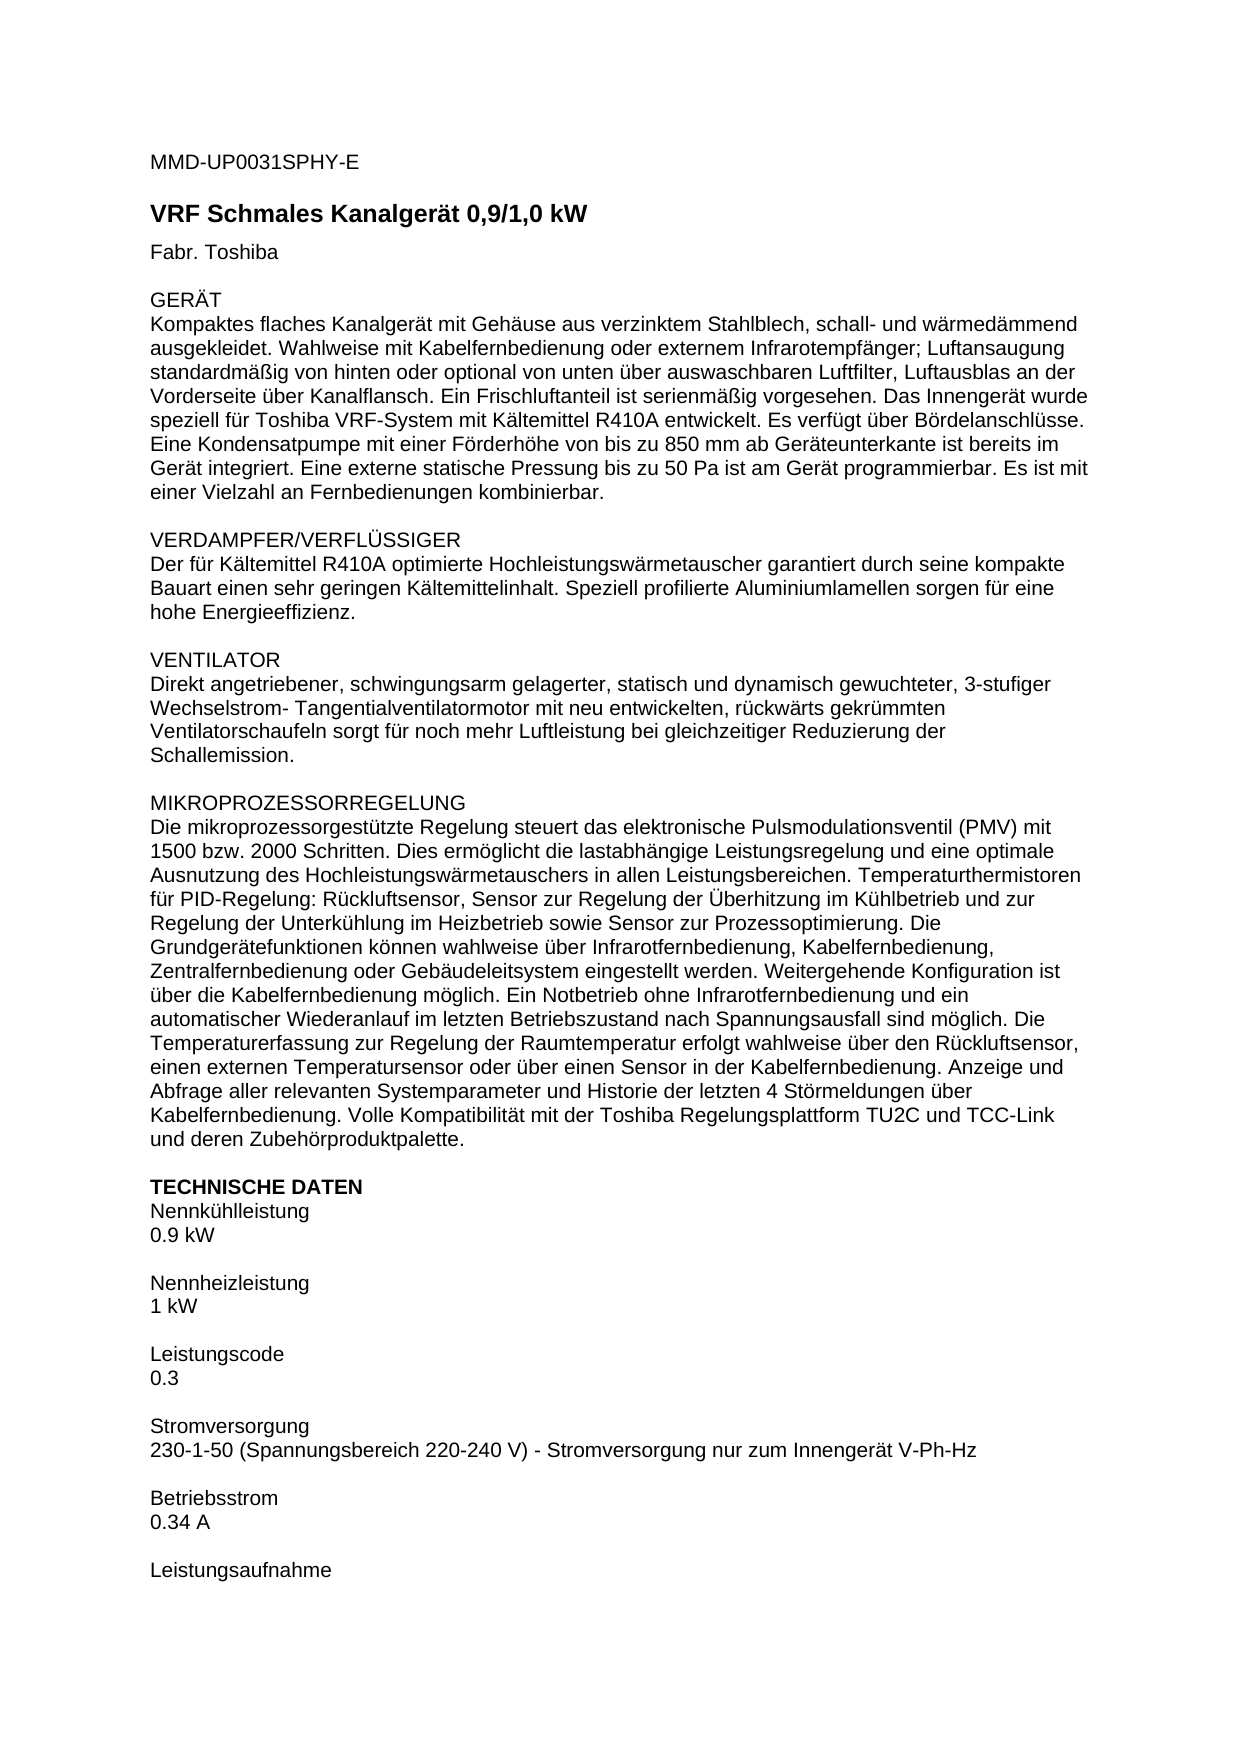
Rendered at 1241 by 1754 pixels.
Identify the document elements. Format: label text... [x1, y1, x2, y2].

text TECHNISCHE DATEN [150, 1174, 1090, 1198]
subtitle VRF Schmales Kanalgerät 0,9/1,0 kW [150, 199, 1090, 228]
text 0.9 kW [150, 1222, 1090, 1246]
text VENTILATOR [150, 647, 1090, 671]
text Kompaktes flaches Kanalgerät mit Gehäuse aus verzinktem Stahlblech, schall- und wärmedämmend ausgekleidet. Wahlweise mit Kabelfernbedienung oder externem Infrarotempfänger; Luftansaugung standardmäßig von hinten oder optional von unten über auswaschbaren Luftfilter, Luftausblas an der Vorderseite über Kanalflansch. Ein Frischluftanteil ist serienmäßig vorgesehen. Das Innengerät wurde speziell für Toshiba VRF-System mit Kältemittel R410A entwickelt. Es verfügt über Bördelanschlüsse. Eine Kondensatpumpe mit einer Förderhöhe von bis zu 850 mm ab Geräteunterkante ist bereits im Gerät integriert. Eine externe statische Pressung bis zu 50 Pa ist am Gerät programmierbar. Es ist mit einer Vielzahl an Fernbedienungen kombinierbar. [150, 312, 1090, 504]
text Betriebsstrom [150, 1486, 1090, 1510]
text Leistungsaufnahme [150, 1558, 1090, 1582]
text 230-1-50 (Spannungsbereich 220-240 V) - Stromversorgung nur zum Innengerät V-Ph-Hz [150, 1438, 1090, 1462]
text 0.3 [150, 1366, 1090, 1390]
text Der für Kältemittel R410A optimierte Hochleistungswärmetauscher garantiert durch seine kompakte Bauart einen sehr geringen Kältemittelinhalt. Speziell profilierte Aluminiumlamellen sorgen für eine hohe Energieeffizienz. [150, 552, 1090, 623]
text Fabr. Toshiba [150, 240, 1090, 264]
text Die mikroprozessorgestützte Regelung steuert das elektronische Pulsmodulationsventil (PMV) mit 1500 bzw. 2000 Schritten. Dies ermöglicht die lastabhängige Leistungsregelung und eine optimale Ausnutzung des Hochleistungswärmetauschers in allen Leistungsbereichen. Temperaturthermistoren für PID-Regelung: Rückluftsensor, Sensor zur Regelung der Überhitzung im Kühlbetrieb und zur Regelung der Unterkühlung im Heizbetrieb sowie Sensor zur Prozessoptimierung. Die Grundgerätefunktionen können wahlweise über Infrarotfernbedienung, Kabelfernbedienung, Zentralfernbedienung oder Gebäudeleitsystem eingestellt werden. Weitergehende Konfiguration ist über die Kabelfernbedienung möglich. Ein Notbetrieb ohne Infrarotfernbedienung und ein automatischer Wiederanlauf im letzten Betriebszustand nach Spannungsausfall sind möglich. Die Temperaturerfassung zur Regelung der Raumtemperatur erfolgt wahlweise über den Rückluftsensor, einen externen Temperatursensor oder über einen Sensor in der Kabelfernbedienung. Anzeige und Abfrage aller relevanten Systemparameter und Historie der letzten 4 Störmeldungen über Kabelfernbedienung. Volle Kompatibilität mit der Toshiba Regelungsplattform TU2C und TCC-Link und deren Zubehörproduktpalette. [150, 815, 1090, 1151]
text Leistungscode [150, 1342, 1090, 1366]
text MIKROPROZESSORREGELUNG [150, 791, 1090, 815]
text Nennheizleistung [150, 1270, 1090, 1294]
text MMD-UP0031SPHY-E [150, 150, 1090, 174]
text Nennkühlleistung [150, 1198, 1090, 1222]
text Stromversorgung [150, 1414, 1090, 1438]
text 1 kW [150, 1294, 1090, 1318]
text Direkt angetriebener, schwingungsarm gelagerter, statisch und dynamisch gewuchteter, 3-stufiger Wechselstrom- Tangentialventilatormotor mit neu entwickelten, rückwärts gekrümmten Ventilatorschaufeln sorgt für noch mehr Luftleistung bei gleichzeitiger Reduzierung der Schallemission. [150, 671, 1090, 767]
text GERÄT [150, 288, 1090, 312]
text VERDAMPFER/VERFLÜSSIGER [150, 528, 1090, 552]
text 0.34 A [150, 1510, 1090, 1534]
